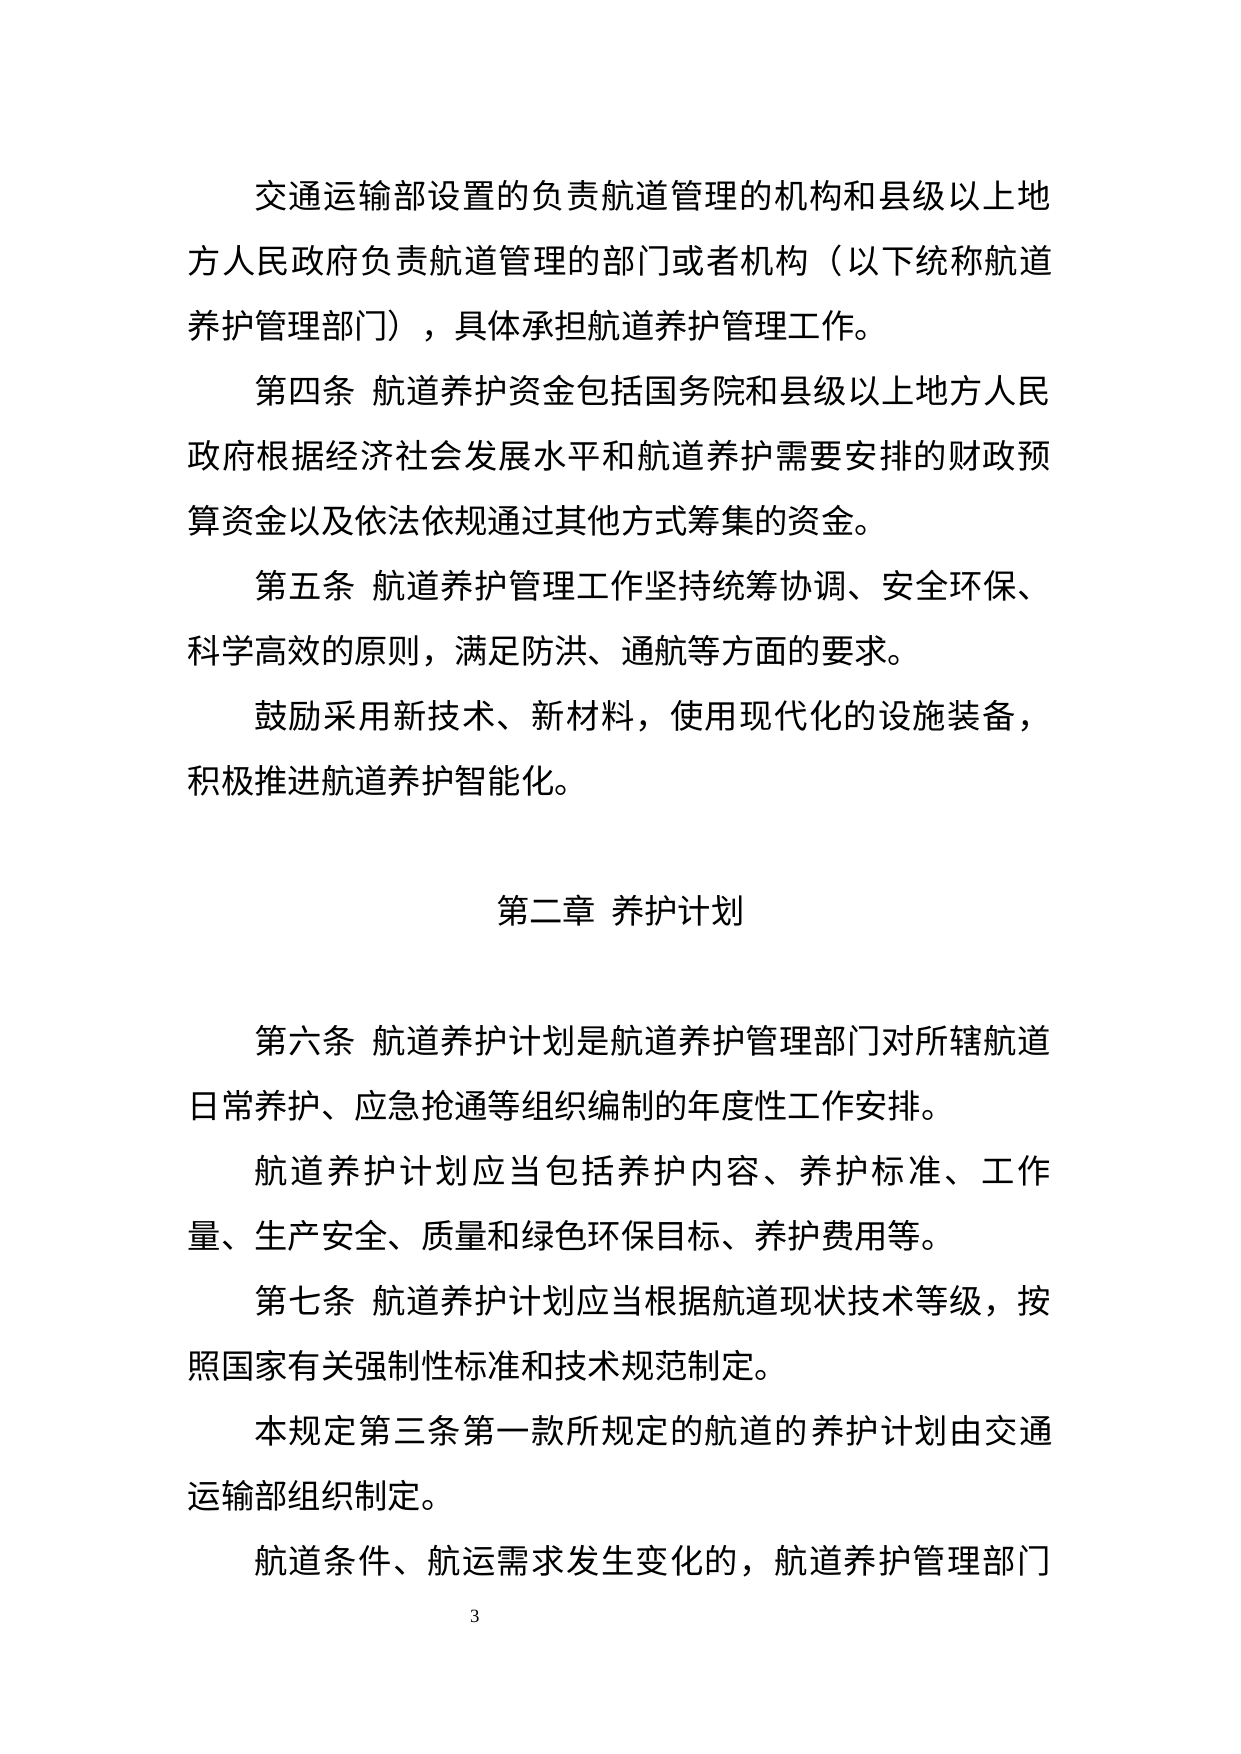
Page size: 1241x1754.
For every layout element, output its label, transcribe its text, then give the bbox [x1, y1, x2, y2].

text 第四条 航道养护资金包括国务院和县级以上地方人民政府根据经济社会发展水平和航道养护需要安排的财政预算资金以及依法依规通过其他方式筹集的资金。 [187, 357, 1053, 552]
text 第五条 航道养护管理工作坚持统筹协调、安全环保、科学高效的原则，满足防洪、通航等方面的要求。 [187, 552, 1053, 682]
text 本规定第三条第一款所规定的航道的养护计划由交通运输部组织制定。 [187, 1397, 1053, 1527]
text 航道养护计划应当包括养护内容、养护标准、工作量、生产安全、质量和绿色环保目标、养护费用等。 [187, 1137, 1053, 1267]
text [187, 1527, 1053, 1592]
text 鼓励采用新技术、新材料，使用现代化的设施装备，积极推进航道养护智能化。 [187, 682, 1053, 812]
text 交通运输部设置的负责航道管理的机构和县级以上地方人民政府负责航道管理的部门或者机构（以下统称航道养护管理部门），具体承担航道养护管理工作。 [187, 162, 1053, 357]
text 第六条 航道养护计划是航道养护管理部门对所辖航道日常养护、应急抢通等组织编制的年度性工作安排。 [187, 1007, 1053, 1137]
text 第七条 航道养护计划应当根据航道现状技术等级，按照国家有关强制性标准和技术规范制定。 [187, 1267, 1053, 1397]
text 第二章 养护计划 [187, 877, 1053, 942]
